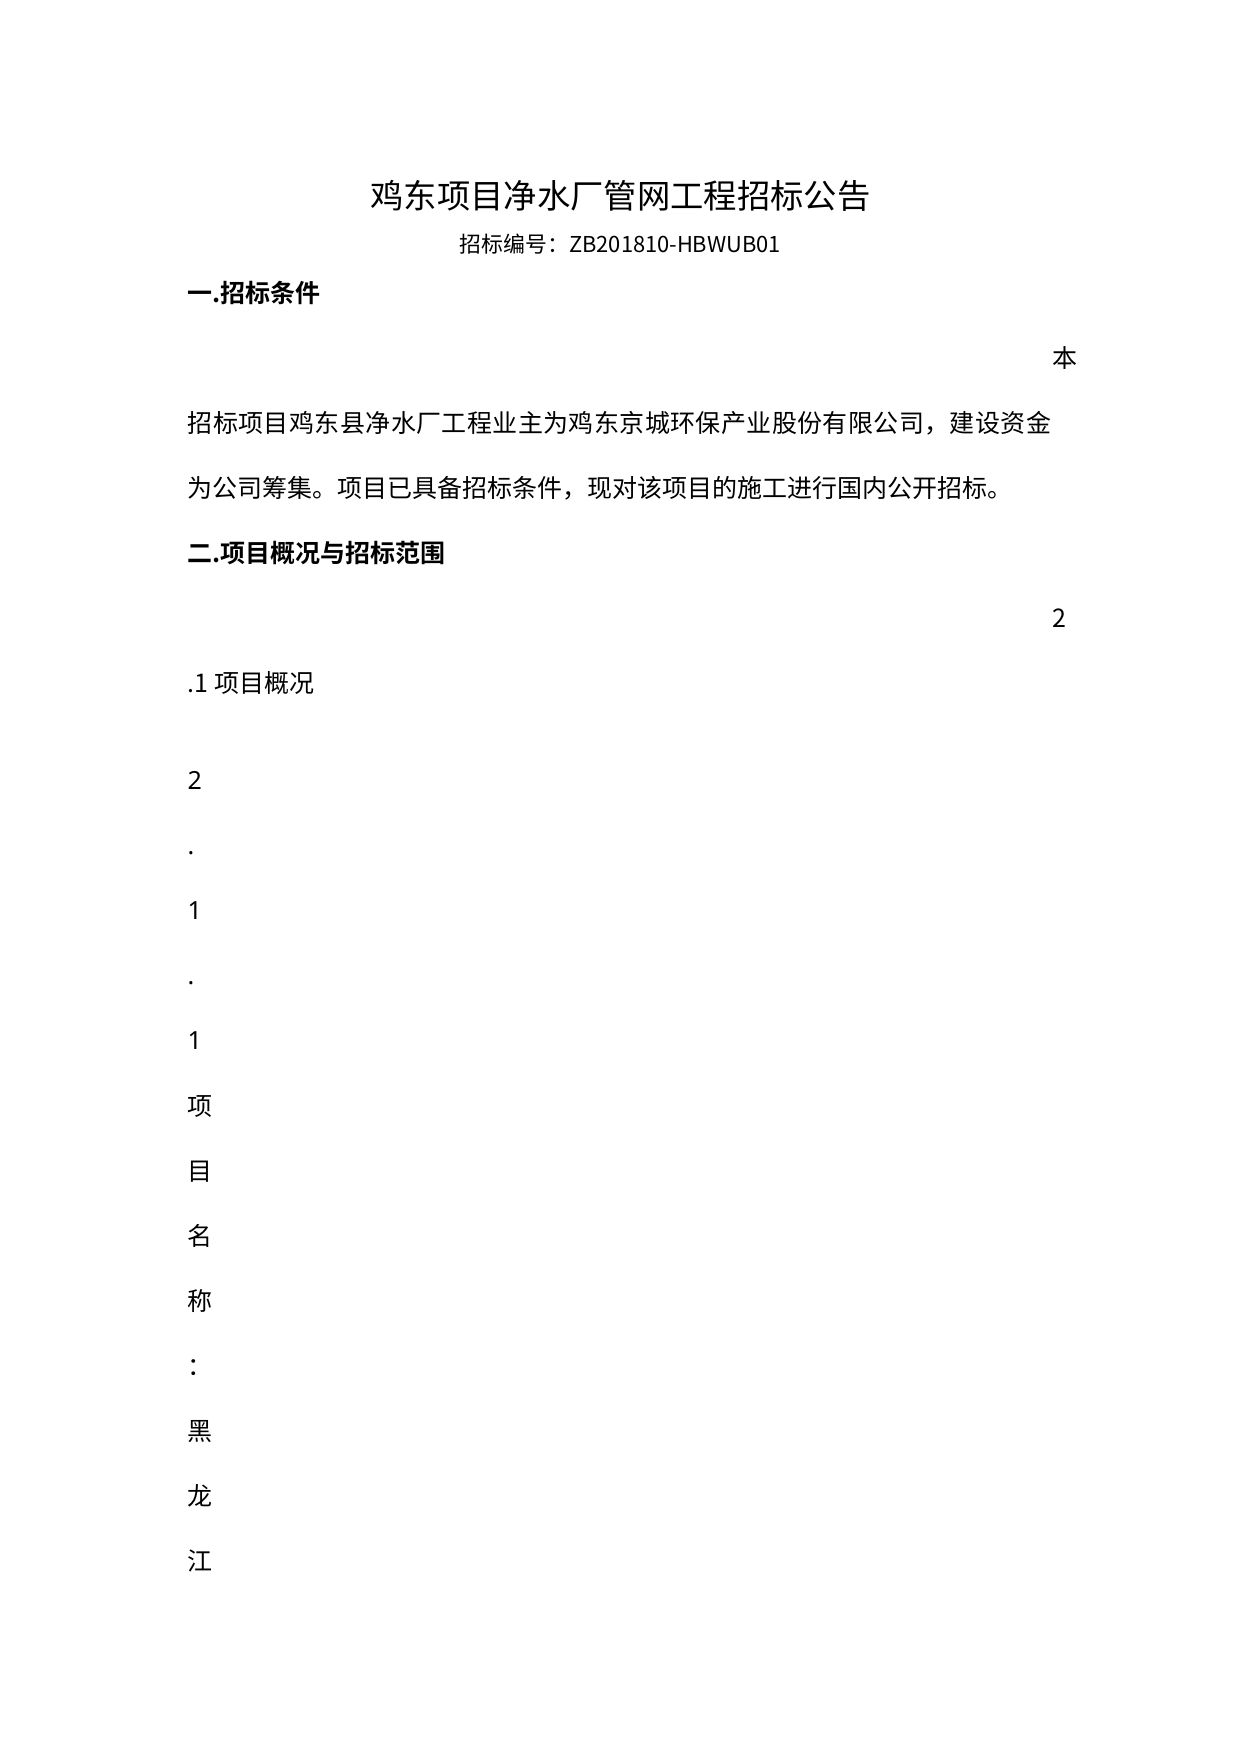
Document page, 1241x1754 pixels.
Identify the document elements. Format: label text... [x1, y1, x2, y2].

text 2.1 项目概况 [187, 584, 1053, 714]
text 鸡东项目净水厂管网工程招标公告 [187, 162, 1053, 227]
text 本招标项目鸡东县净水厂工程业主为鸡东京城环保产业股份有限公司，建设资金为公司筹集。项目已具备招标条件，现对该项目的施工进行国内公开招标。 [187, 324, 1053, 519]
text 一.招标条件 [187, 259, 1053, 324]
text 招标编号：ZB201810-HBWUB01 [187, 227, 1053, 259]
text 二.项目概况与招标范围 [187, 519, 1053, 584]
